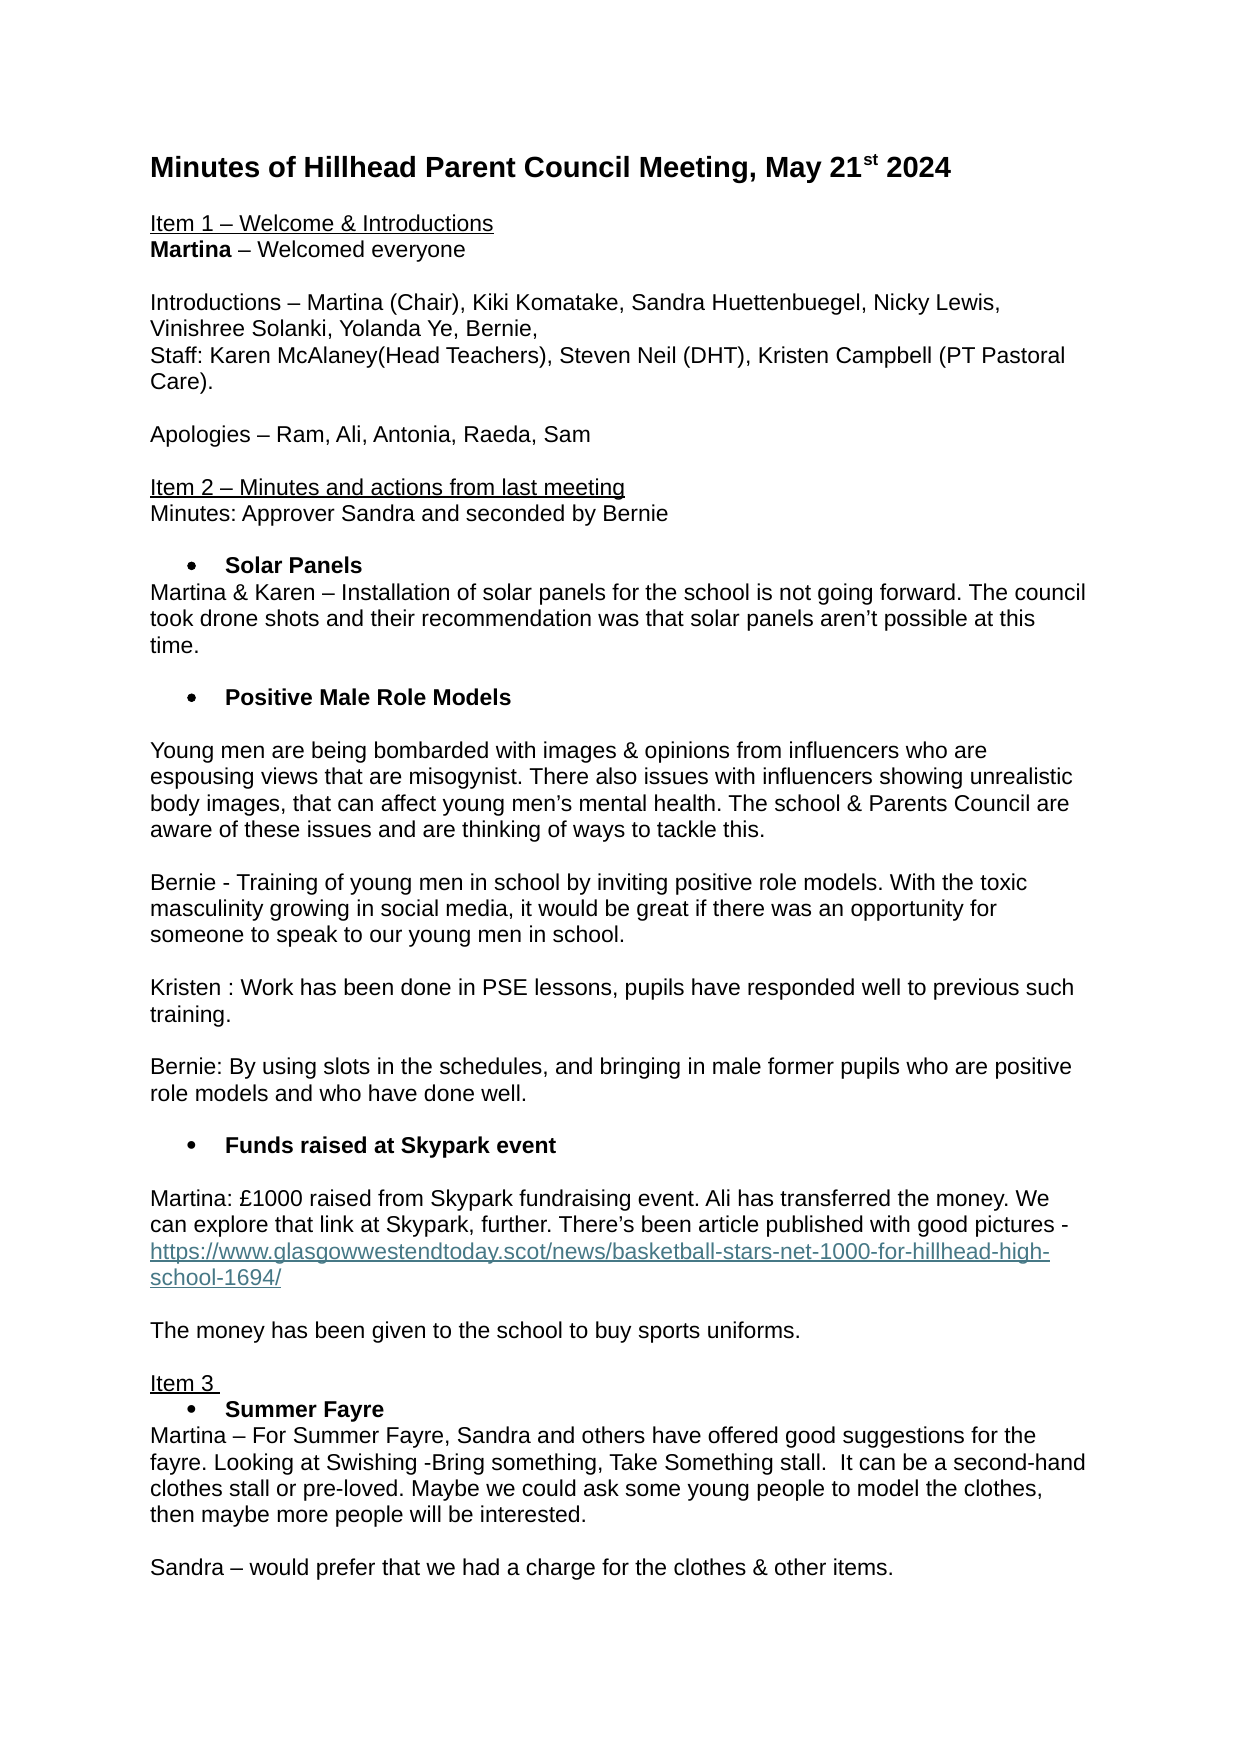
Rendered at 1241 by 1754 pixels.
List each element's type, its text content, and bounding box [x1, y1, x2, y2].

list Summer Fayre [187, 1396, 1090, 1422]
text Staff: Karen McAlaney(Head Teachers), Steven Neil (DHT), Kristen Campbell (PT Pastoral Care). [150, 342, 1090, 394]
text Minutes: Approver Sandra and seconded by Bernie [150, 500, 1090, 526]
text Bernie - Training of young men in school by inviting positive role models. With the toxic masculinity growing in social media, it would be great if there was an opportunity for someone to speak to our young men in school. [150, 869, 1090, 948]
list Funds raised at Skypark event [187, 1132, 1090, 1159]
list Positive Male Role Models [187, 684, 1090, 711]
text Apologies – Ram, Ali, Antonia, Raeda, Sam [150, 421, 1090, 447]
list Solar Panels [187, 552, 1090, 579]
text Martina – Welcomed everyone [150, 236, 1090, 263]
text Kristen : Work has been done in PSE lessons, pupils have responded well to previous such training. [150, 974, 1090, 1027]
text Martina – For Summer Fayre, Sandra and others have offered good suggestions for the fayre. Looking at Swishing -Bring something, Take Something stall. It can be a second-hand clothes stall or pre-loved. Maybe we could ask some young people to model the clothes, then maybe more people will be interested. [150, 1422, 1090, 1528]
text Martina: £1000 raised from Skypark fundraising event. Ali has transferred the money. We can explore that link at Skypark, further. There’s been article published with good pictures - https://www.glasgowwestendtoday.scot/news/basketball-stars-net-1000-for-hillhead-high-school-1694/ [150, 1185, 1090, 1290]
text Minutes of Hillhead Parent Council Meeting, May 21st 2024 [150, 150, 1090, 183]
text Martina & Karen – Installation of solar panels for the school is not going forward. The council took drone shots and their recommendation was that solar panels aren’t possible at this time. [150, 579, 1090, 658]
text Young men are being bombarded with images & opinions from influencers who are espousing views that are misogynist. There also issues with influencers showing unrealistic body images, that can affect young men’s mental health. The school & Parents Council are aware of these issues and are thinking of ways to tackle this. [150, 737, 1090, 842]
text Item 1 – Welcome & Introductions [150, 210, 1090, 236]
text The money has been given to the school to buy sports uniforms. [150, 1317, 1090, 1343]
text Item 3 [150, 1369, 1090, 1396]
text Introductions – Martina (Chair), Kiki Komatake, Sandra Huettenbuegel, Nicky Lewis, Vinishree Solanki, Yolanda Ye, Bernie, [150, 289, 1090, 342]
text Bernie: By using slots in the schedules, and bringing in male former pupils who are positive role models and who have done well. [150, 1053, 1090, 1106]
text Item 2 – Minutes and actions from last meeting [150, 473, 1090, 500]
text Sandra – would prefer that we had a charge for the clothes & other items. [150, 1554, 1090, 1580]
